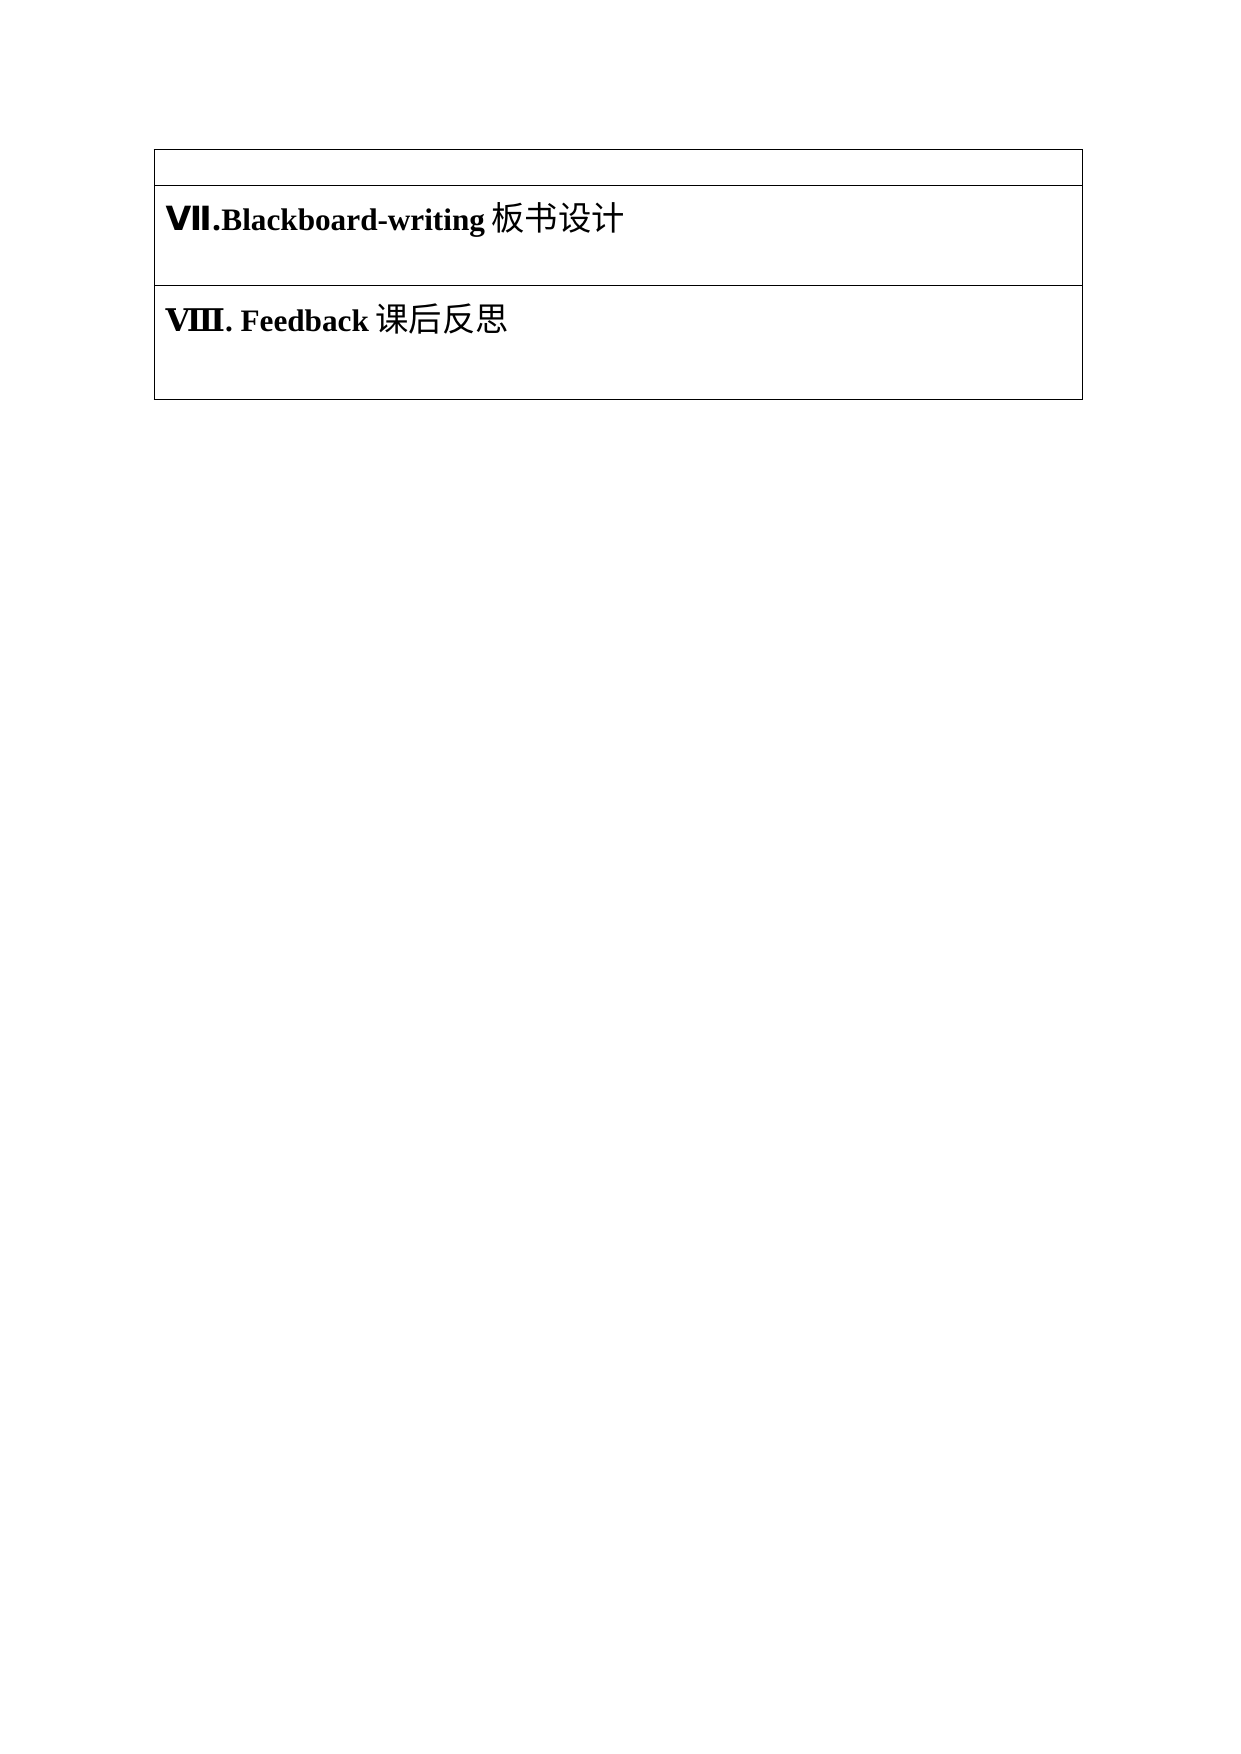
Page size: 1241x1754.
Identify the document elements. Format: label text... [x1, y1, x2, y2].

table_cell Ⅷ. Feedback课后反思 [155, 286, 1082, 398]
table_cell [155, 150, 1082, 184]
table_cell Ⅶ.Blackboard-writing板书设计 [155, 186, 1082, 285]
